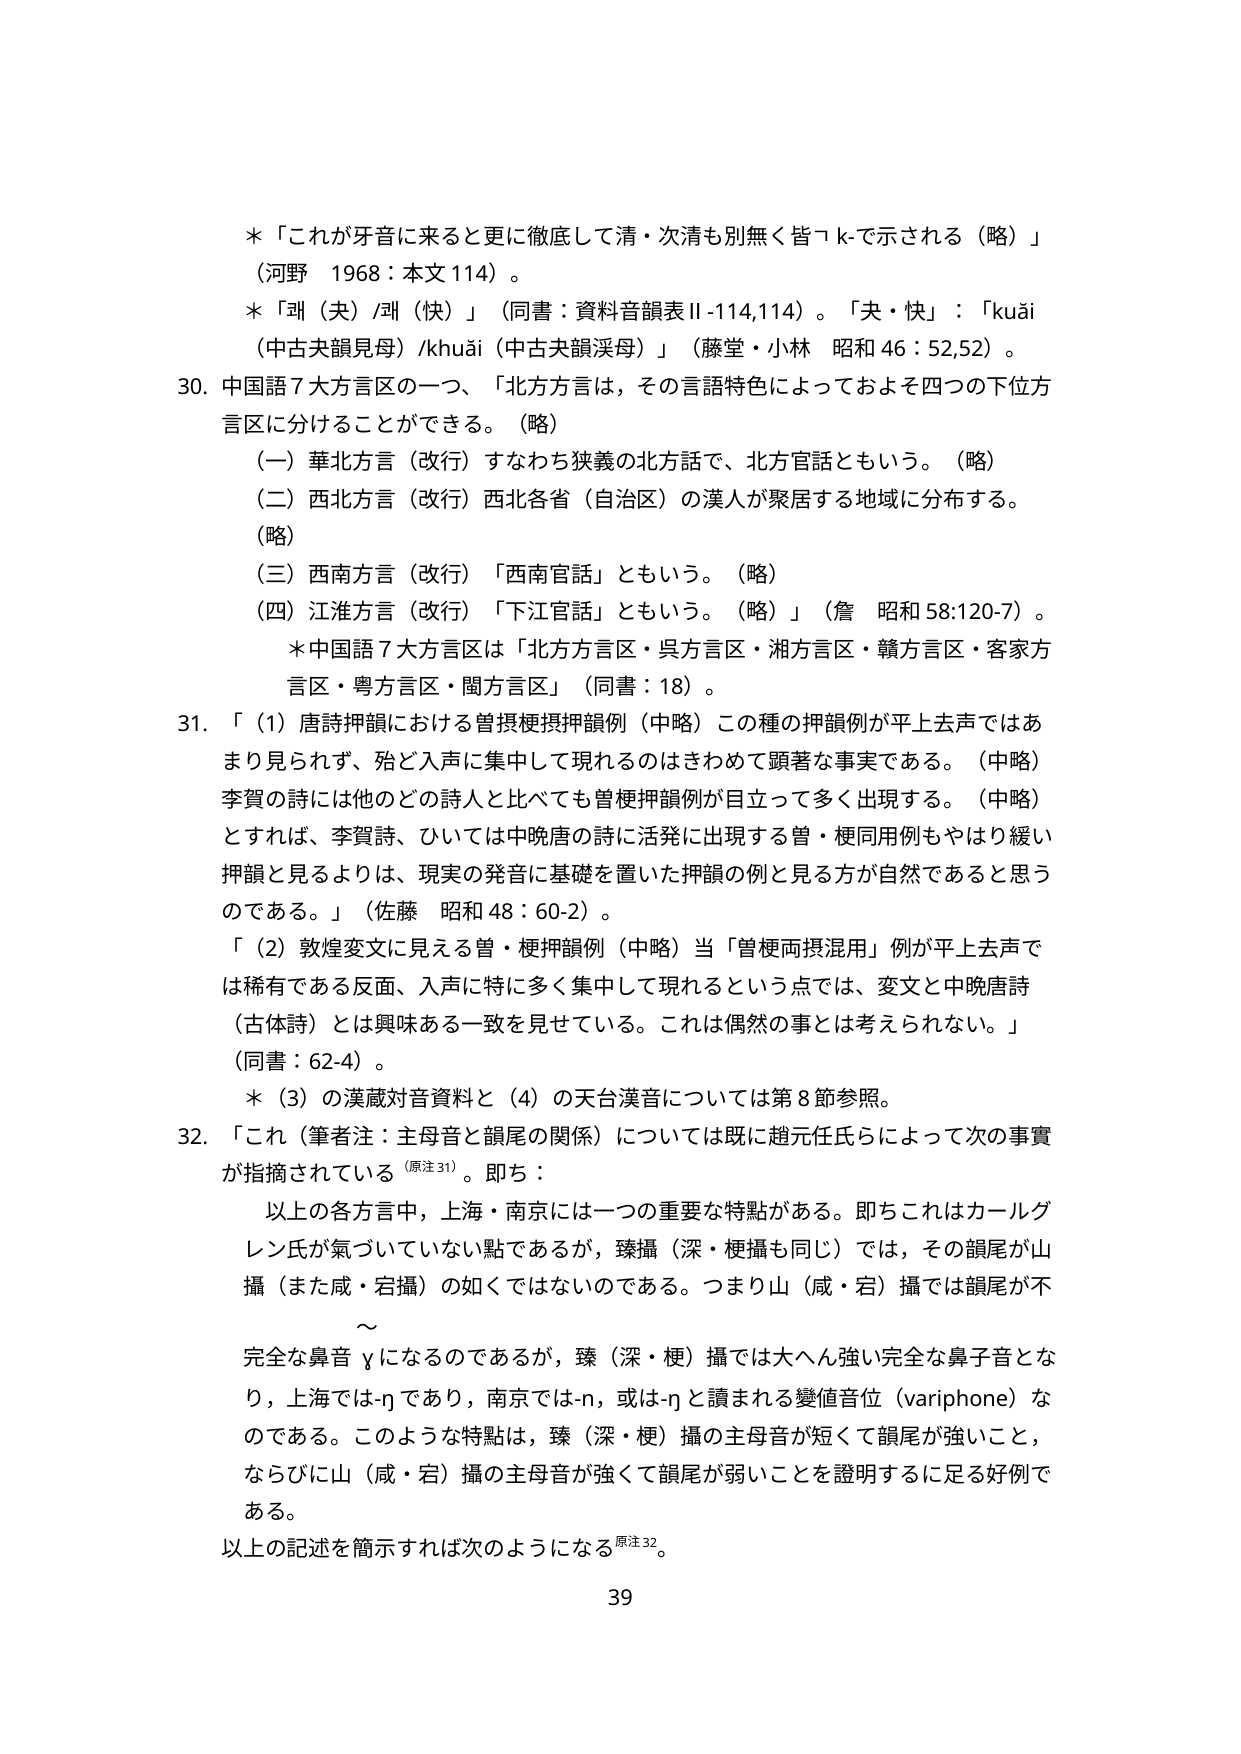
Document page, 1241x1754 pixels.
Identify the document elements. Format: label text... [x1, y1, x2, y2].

list （二）西北方言（改行）西北各省（自治区）の漢人が聚居する地域に分布する。（略） [243, 479, 1063, 554]
list 以上の各方言中，上海・南京には一つの重要な特點がある。即ちこれはカールグレン氏が氣づいていない點であるが，臻攝（深・梗攝も同じ）では，その韻尾が山攝（また咸・宕攝）の如くではないのである。つまり山（咸・宕）攝では韻尾が不完全な鼻音になるのであるが，臻（深・梗）攝では大へん強い完全な鼻子音となり，上海では-ŋであり，南京では-n，或は-ŋと讀まれる變値音位（variphone）なのである。このような特點は，臻（深・梗）攝の主母音が短くて韻尾が強いこと，ならびに山（咸・宕）攝の主母音が強くて韻尾が弱いことを證明するに足る好例である。 [243, 1191, 1063, 1529]
list （四）江淮方言（改行）「下江官話」ともいう。（略）」（詹 昭和58:120-7）。 [243, 591, 1063, 629]
list 「（1）唐詩押韻における曽摂梗摂押韻例（中略）この種の押韻例が平上去声ではあまり見られず、殆ど入声に集中して現れるのはきわめて顕著な事実である。（中略）李賀の詩には他のどの詩人と比べても曽梗押韻例が目立って多く出現する。（中略） とすれば、李賀詩、ひいては中晩唐の詩に活発に出現する曽・梗同用例もやはり緩い押韻と見るよりは、現実の発音に基礎を置いた押韻の例と見る方が自然であると思うのである。」（佐藤 昭和48：60-2）。 [177, 704, 1063, 929]
list 「これ（筆者注：主母音と韻尾の関係）については既に趙元任氏らによって次の事實が指摘されている（原注31）。即ち： [177, 1116, 1063, 1191]
list ＊「쾌（夬）/쾌（快）」（同書：資料音韻表Ⅱ-114,114）。「夬・快」：「kuăi（中古夬韻見母）/khuăi（中古夬韻渓母）」（藤堂・小林 昭和46：52,52）。 [243, 291, 1063, 366]
list （三）西南方言（改行）「西南官話」ともいう。（略） [243, 554, 1063, 591]
list （一）華北方言（改行）すなわち狭義の北方話で、北方官話ともいう。（略） [243, 441, 1063, 479]
list 以上の記述を簡示すれば次のようになる原注32。 [221, 1529, 1063, 1566]
list 中国語７大方言区の一つ、「北方方言は，その言語特色によっておよそ四つの下位方言区に分けることができる。（略） [177, 366, 1063, 441]
list ＊中国語７大方言区は「北方方言区・呉方言区・湘方言区・贛方言区・客家方言区・粤方言区・閩方言区」（同書：18）。 [287, 629, 1063, 704]
list 「（2）敦煌変文に見える曽・梗押韻例（中略）当「曽梗両摂混用」例が平上去声では稀有である反面、入声に特に多く集中して現れるという点では、変文と中晩唐詩（古体詩）とは興味ある一致を見せている。これは偶然の事とは考えられない。」（同書：62-4）。 [221, 929, 1063, 1079]
list ＊「これが牙音に来ると更に徹底して清・次清も別無く皆ㄱk-で示される（略）」（河野 1968：本文114）。 [243, 216, 1063, 291]
list ＊（3）の漢蔵対音資料と（4）の天台漢音については第8節参照。 [243, 1079, 1063, 1116]
